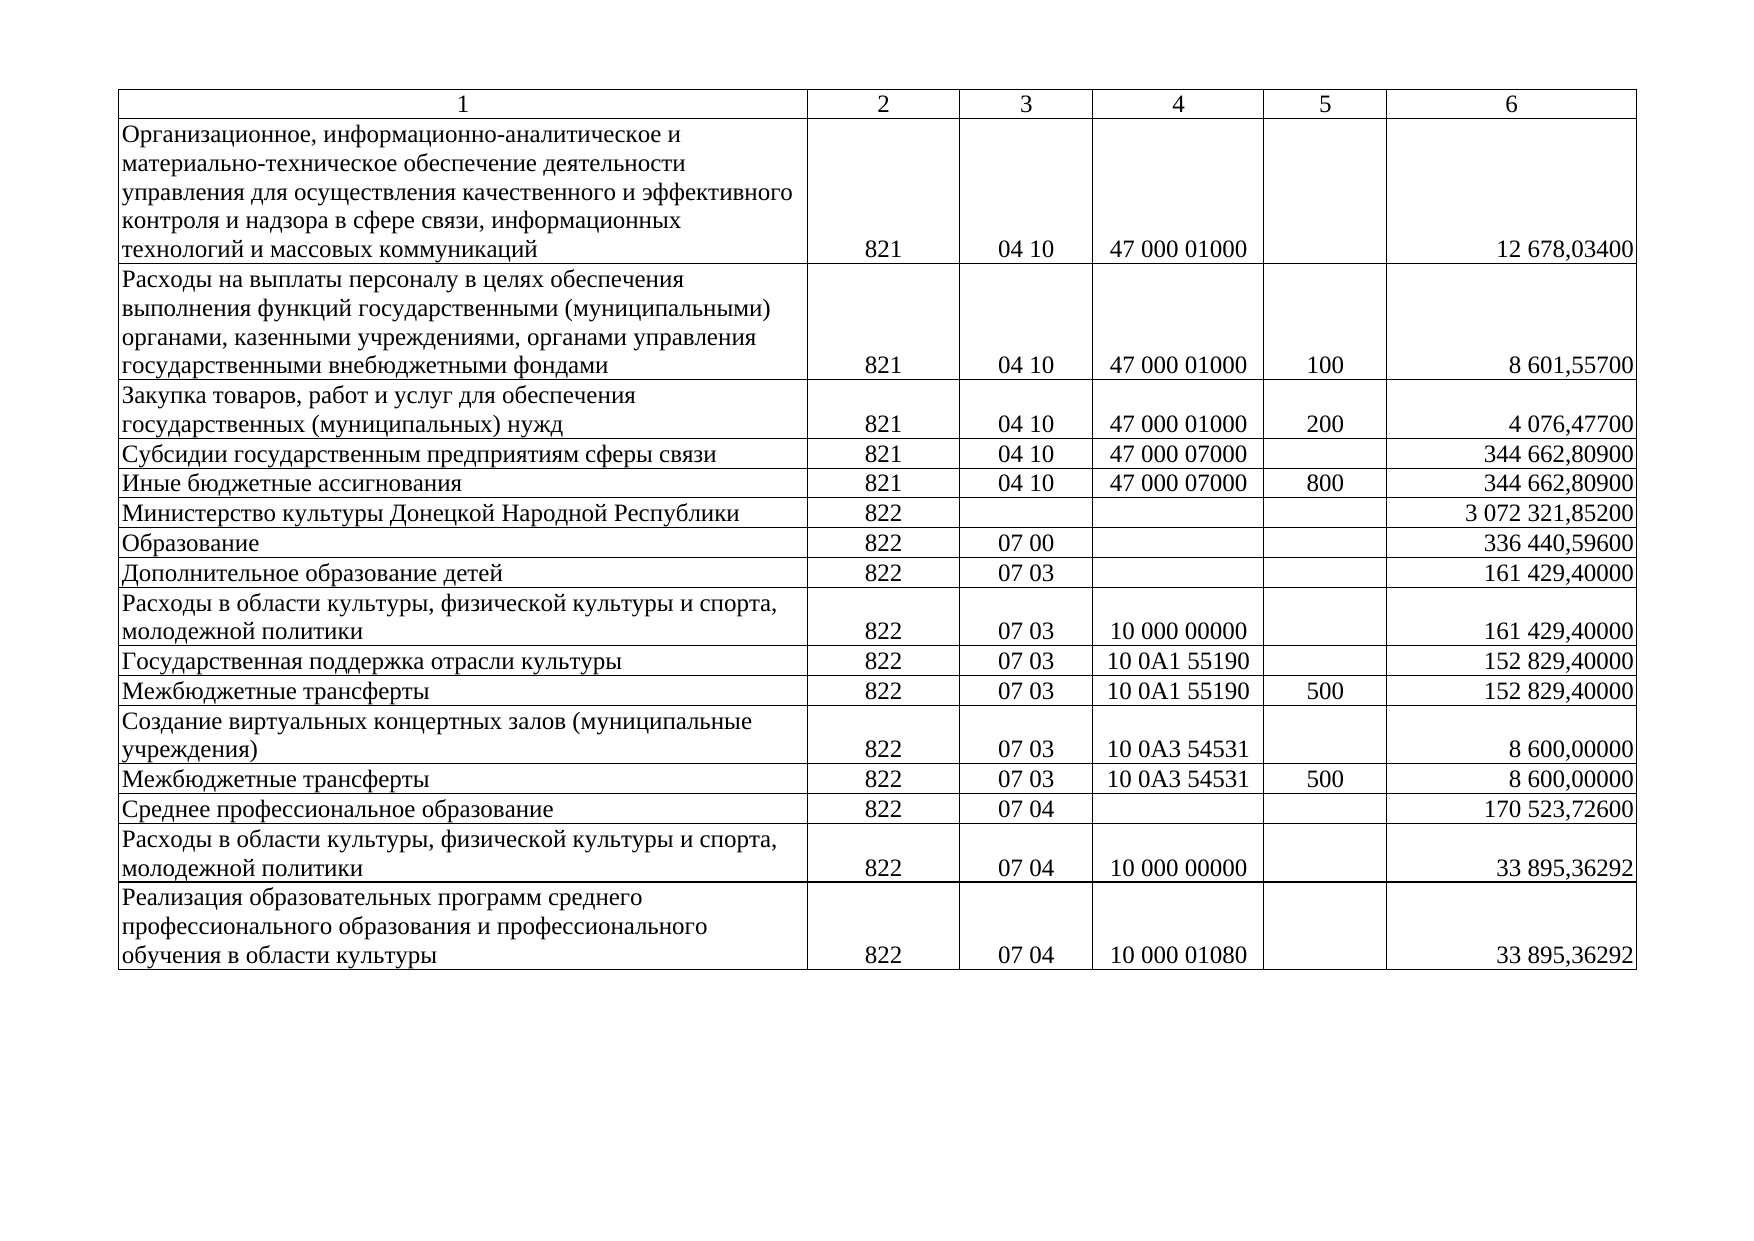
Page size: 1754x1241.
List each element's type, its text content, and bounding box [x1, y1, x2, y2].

table_cell 822 [808, 883, 959, 969]
table_header 1 [119, 90, 807, 118]
table_cell Создание виртуальных концертных залов (муниципальные учреждения) [119, 706, 807, 763]
table_cell Реализация образовательных программ среднего профессионального образования и профессионального обучения в области культуры [119, 883, 807, 969]
table_cell Среднее профессиональное образование [119, 794, 807, 823]
table_cell 800 [1264, 469, 1386, 497]
table_cell 822 [808, 794, 959, 823]
table_cell 822 [808, 498, 959, 527]
table_cell [1264, 119, 1386, 263]
table_cell [1264, 498, 1386, 527]
table_header 6 [1387, 90, 1636, 118]
table_cell Закупка товаров, работ и услуг для обеспечения государственных (муниципальных) нужд [119, 380, 807, 438]
table_cell 10 000 00000 [1093, 588, 1263, 645]
table_cell [1093, 528, 1263, 557]
table_cell 10 0A1 55190 [1093, 676, 1263, 705]
table_cell 47 000 01000 [1093, 380, 1263, 438]
table_cell 336 440,59600 [1387, 528, 1636, 557]
table_cell 152 829,40000 [1387, 676, 1636, 705]
table_cell 822 [808, 646, 959, 675]
table_cell [1264, 439, 1386, 467]
table_cell 07 03 [960, 588, 1092, 645]
table_cell 07 03 [960, 764, 1092, 793]
table_cell Иные бюджетные ассигнования [119, 469, 807, 497]
table_cell 47 000 01000 [1093, 264, 1263, 379]
table_cell 33 895,36292 [1387, 883, 1636, 969]
table_cell 822 [808, 558, 959, 587]
table_cell 10 0A3 54531 [1093, 764, 1263, 793]
table_cell 04 10 [960, 439, 1092, 467]
table_cell 07 04 [960, 883, 1092, 969]
table_cell 07 03 [960, 558, 1092, 587]
table_cell 821 [808, 439, 959, 467]
table_cell 07 03 [960, 676, 1092, 705]
table_cell [1093, 498, 1263, 527]
table_cell [1093, 558, 1263, 587]
table_cell Расходы на выплаты персоналу в целях обеспечения выполнения функций государственными (муниципальными) органами, казенными учреждениями, органами управления государственными внебюджетными фондами [119, 264, 807, 379]
table_cell 10 000 00000 [1093, 824, 1263, 881]
table_cell [1264, 588, 1386, 645]
table_cell Межбюджетные трансферты [119, 764, 807, 793]
table_header 2 [808, 90, 959, 118]
table_cell 47 000 01000 [1093, 119, 1263, 263]
table_cell Министерство культуры Донецкой Народной Республики [119, 498, 807, 527]
table_cell 822 [808, 824, 959, 881]
table_cell Дополнительное образование детей [119, 558, 807, 587]
table_cell [1264, 883, 1386, 969]
table_cell 821 [808, 119, 959, 263]
table_cell 8 600,00000 [1387, 764, 1636, 793]
table_cell 3 072 321,85200 [1387, 498, 1636, 527]
table_cell 152 829,40000 [1387, 646, 1636, 675]
table_cell Расходы в области культуры, физической культуры и спорта, молодежной политики [119, 824, 807, 881]
table_cell 10 0A1 55190 [1093, 646, 1263, 675]
table_cell 8 600,00000 [1387, 706, 1636, 763]
table_cell 04 10 [960, 380, 1092, 438]
table_cell 10 0A3 54531 [1093, 706, 1263, 763]
table_cell 161 429,40000 [1387, 588, 1636, 645]
table_header 5 [1264, 90, 1386, 118]
table_cell 170 523,72600 [1387, 794, 1636, 823]
table_cell 8 601,55700 [1387, 264, 1636, 379]
table_cell 822 [808, 676, 959, 705]
table_cell 04 10 [960, 469, 1092, 497]
table_cell 07 03 [960, 706, 1092, 763]
table_cell [1093, 794, 1263, 823]
table_cell 04 10 [960, 264, 1092, 379]
table_cell Межбюджетные трансферты [119, 676, 807, 705]
table_cell 822 [808, 528, 959, 557]
table_cell 47 000 07000 [1093, 469, 1263, 497]
table_cell [1264, 528, 1386, 557]
table_cell [960, 498, 1092, 527]
table_cell [1264, 824, 1386, 881]
table_cell 822 [808, 764, 959, 793]
table_cell 822 [808, 706, 959, 763]
table_cell 12 678,03400 [1387, 119, 1636, 263]
table_cell 4 076,47700 [1387, 380, 1636, 438]
table_cell 822 [808, 588, 959, 645]
table_cell 04 10 [960, 119, 1092, 263]
table_cell 07 00 [960, 528, 1092, 557]
table_cell 821 [808, 469, 959, 497]
table_cell Расходы в области культуры, физической культуры и спорта, молодежной политики [119, 588, 807, 645]
table_header 4 [1093, 90, 1263, 118]
table_cell 200 [1264, 380, 1386, 438]
table_cell 161 429,40000 [1387, 558, 1636, 587]
table_cell Субсидии государственным предприятиям сферы связи [119, 439, 807, 467]
table_cell 344 662,80900 [1387, 439, 1636, 467]
table_cell 344 662,80900 [1387, 469, 1636, 497]
table_cell 07 04 [960, 794, 1092, 823]
table_cell Образование [119, 528, 807, 557]
table_cell Государственная поддержка отрасли культуры [119, 646, 807, 675]
table_cell 47 000 07000 [1093, 439, 1263, 467]
table_header 3 [960, 90, 1092, 118]
table_cell Организационное, информационно-аналитическое и материально-техническое обеспечение деятельности управления для осуществления качественного и эффективного контроля и надзора в сфере связи, информационных технологий и массовых коммуникаций [119, 119, 807, 263]
table_cell [1264, 794, 1386, 823]
table_cell 33 895,36292 [1387, 824, 1636, 881]
table_cell 500 [1264, 676, 1386, 705]
table_cell [1264, 646, 1386, 675]
table_cell 07 04 [960, 824, 1092, 881]
table_cell 821 [808, 380, 959, 438]
table_cell [1264, 558, 1386, 587]
table_cell 821 [808, 264, 959, 379]
table_cell 10 000 01080 [1093, 883, 1263, 969]
table_cell [1264, 706, 1386, 763]
table_cell 500 [1264, 764, 1386, 793]
table_cell 07 03 [960, 646, 1092, 675]
table_cell 100 [1264, 264, 1386, 379]
